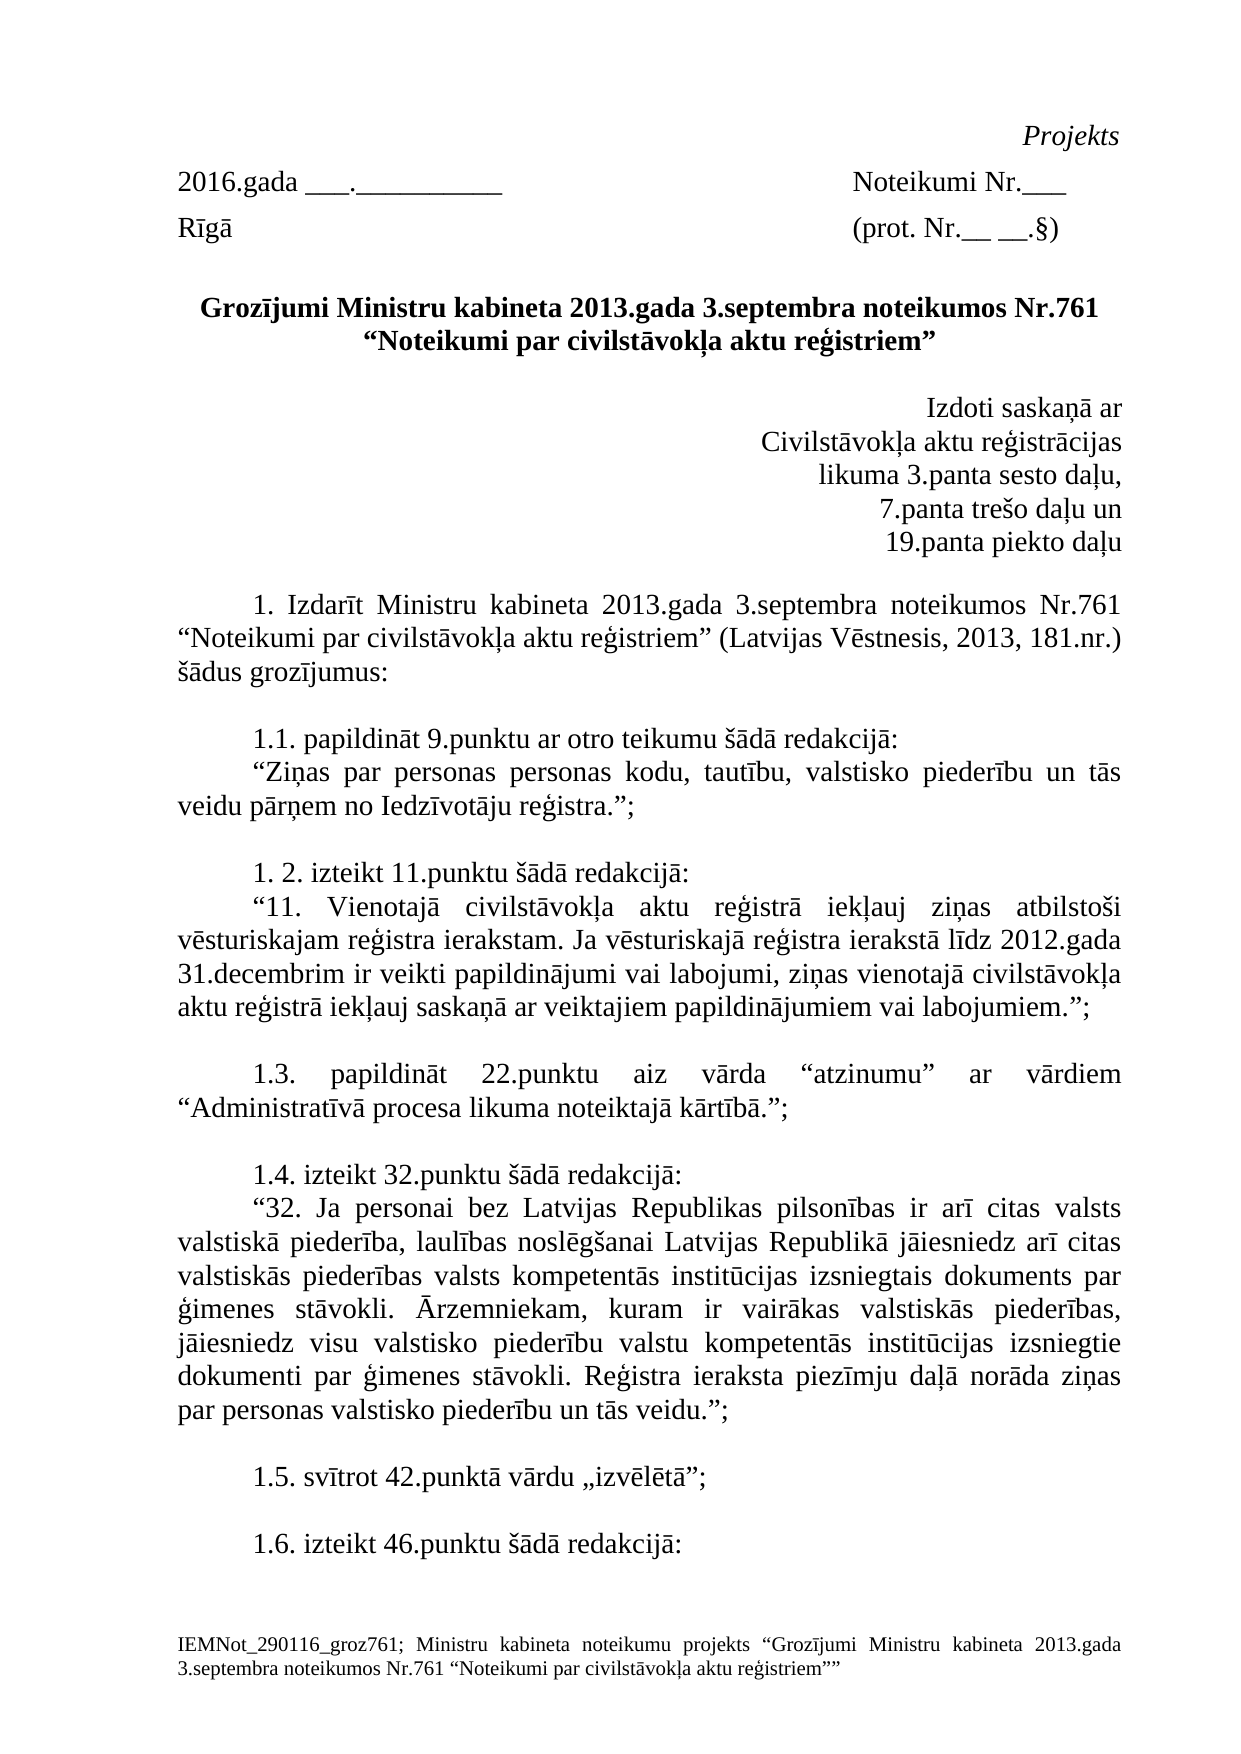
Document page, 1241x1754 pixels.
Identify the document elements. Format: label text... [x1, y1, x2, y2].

text 1.1. papildināt 9.punktu ar otro teikumu šādā redakcijā: [177, 721, 1122, 754]
text Izdoti saskaņā ar [605, 390, 1122, 424]
text Rīgā (prot. Nr.__ __.§) [177, 210, 1122, 244]
text 1.5. svītrot 42.punktā vārdu „izvēlētā”; [177, 1459, 1122, 1492]
text 19.panta piekto daļu [605, 524, 1122, 558]
text likuma 3.panta sesto daļu, [605, 457, 1122, 491]
text 1.3. papildināt 22.punktu aiz vārda “atzinumu” ar vārdiem “Administratīvā procesa likuma noteiktajā kārtībā.”; [177, 1056, 1122, 1123]
text “11. Vienotajā civilstāvokļa aktu reģistrā iekļauj ziņas atbilstoši vēsturiskajam reģistra ierakstam. Ja vēsturiskajā reģistra ierakstā līdz 2012.gada 31.decembrim ir veikti papildinājumi vai labojumi, ziņas vienotajā civilstāvokļa aktu reģistrā iekļauj saskaņā ar veiktajiem papildinājumiem vai labojumiem.”; [177, 889, 1122, 1023]
text 1. 2. izteikt 11.punktu šādā redakcijā: [177, 855, 1122, 889]
text Grozījumi Ministru kabineta 2013.gada 3.septembra noteikumos Nr.761 “Noteikumi par civilstāvokļa aktu reģistriem” [177, 290, 1122, 357]
text 1.4. izteikt 32.punktu šādā redakcijā: [177, 1157, 1122, 1191]
text Projekts [177, 118, 1122, 152]
text Civilstāvokļa aktu reģistrācijas [605, 424, 1122, 457]
text 7.panta trešo daļu un [605, 491, 1122, 524]
text “32. Ja personai bez Latvijas Republikas pilsonības ir arī citas valsts valstiskā piederība, laulības noslēgšanai Latvijas Republikā jāiesniedz arī citas valstiskās piederības valsts kompetentās institūcijas izsniegtais dokuments par ģimenes stāvokli. Ārzemniekam, kuram ir vairākas valstiskās piederības, jāiesniedz visu valstisko piederību valstu kompetentās institūcijas izsniegtie dokumenti par ģimenes stāvokli. Reģistra ieraksta piezīmju daļā norāda ziņas par personas valstisko piederību un tās veidu.”; [177, 1191, 1122, 1425]
text “Ziņas par personas personas kodu, tautību, valstisko piederību un tās veidu pārņem no Iedzīvotāju reģistra.”; [177, 754, 1122, 822]
text 1. Izdarīt Ministru kabineta 2013.gada 3.septembra noteikumos Nr.761 “Noteikumi par civilstāvokļa aktu reģistriem” (Latvijas Vēstnesis, 2013, 181.nr.) šādus grozījumus: [177, 587, 1122, 687]
text 1.6. izteikt 46.punktu šādā redakcijā: [177, 1526, 1122, 1559]
text 2016.gada ___.__________ Noteikumi Nr.___ [177, 164, 1122, 198]
